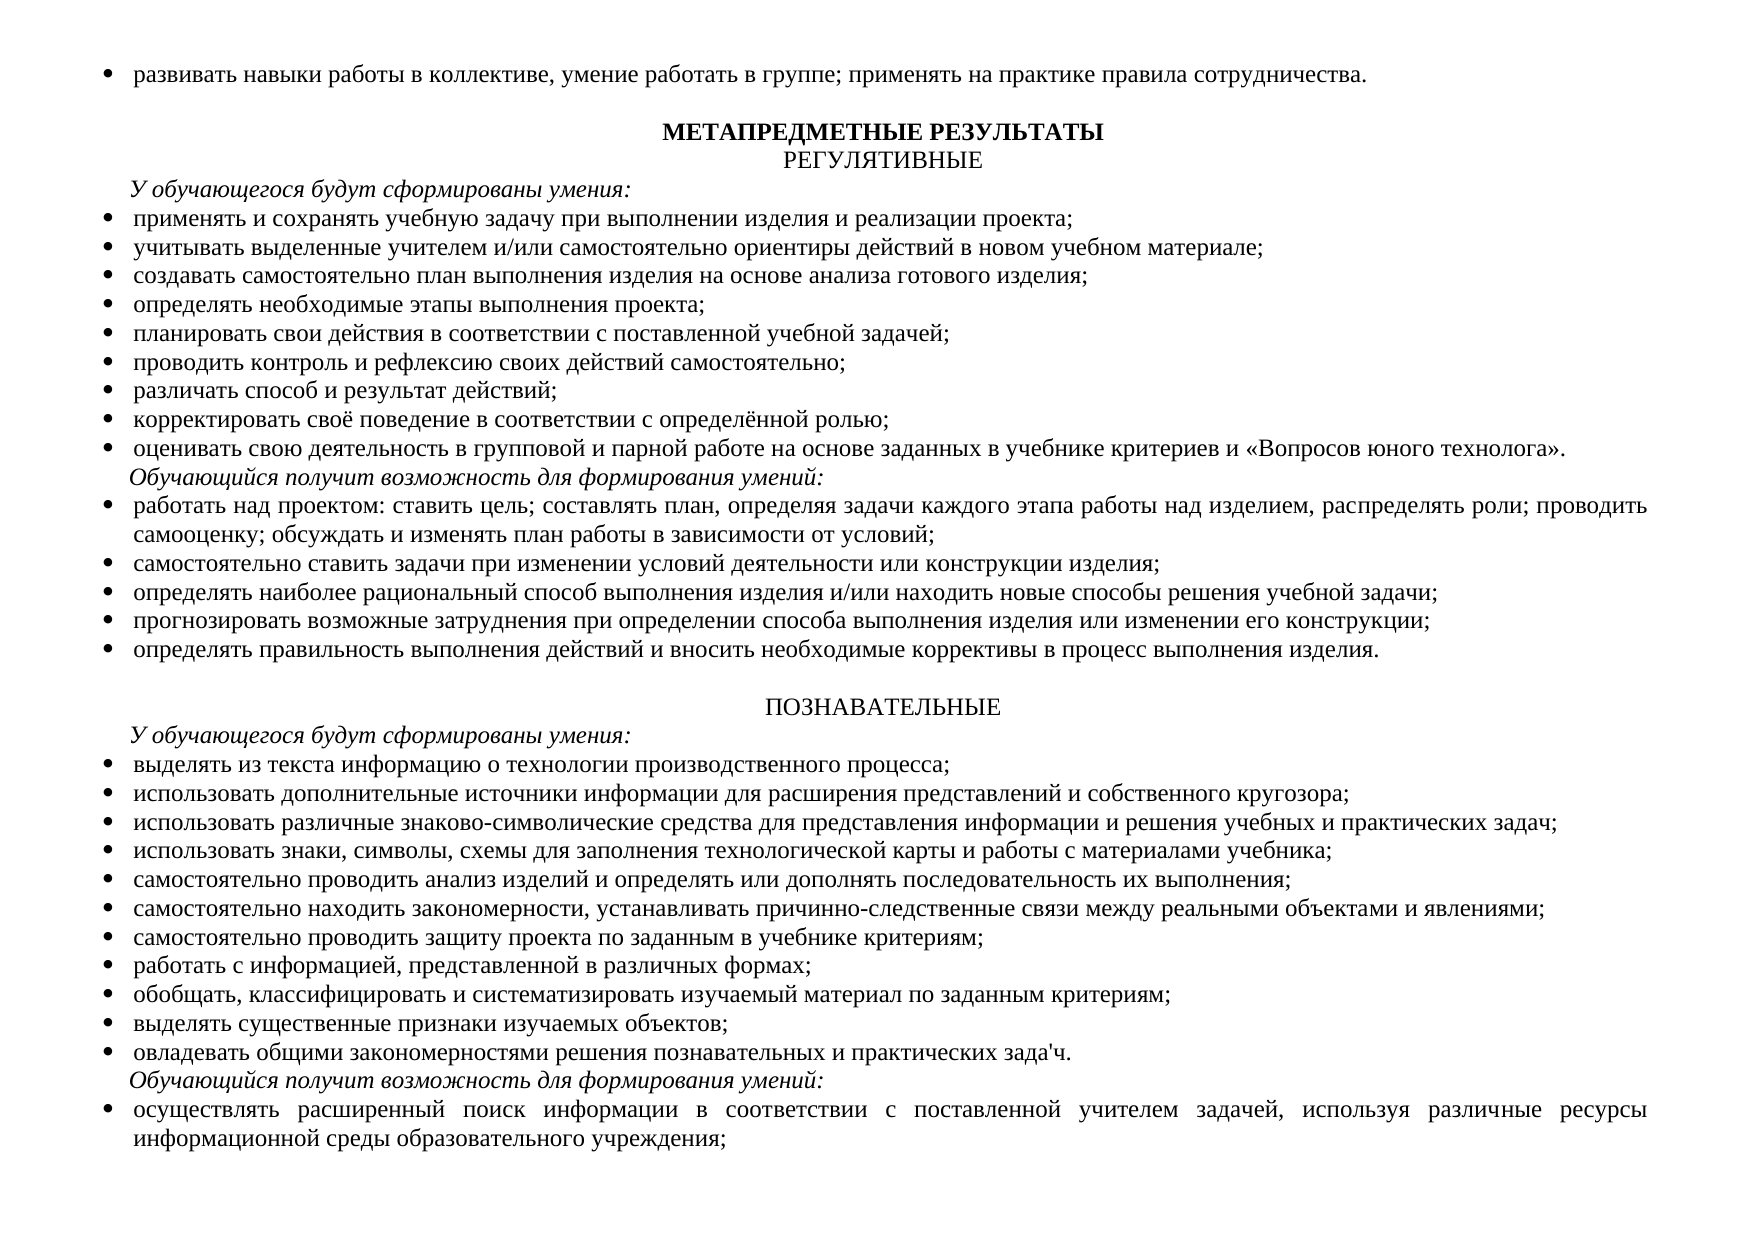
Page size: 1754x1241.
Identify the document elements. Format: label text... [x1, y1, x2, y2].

list применять и сохранять учебную задачу при выполнении изделия и реализации проекта; [103, 203, 1648, 232]
list развивать навыки работы в коллективе, умение работать в группе; применять на практике правила сотрудничества. [103, 59, 1648, 88]
text Обучающийся получит возможность для формирования умений: [103, 1065, 1648, 1094]
text Обучающийся получит возможность для формирования умений: [103, 462, 1648, 490]
list выделять существенные признаки изучаемых объектов; [103, 1008, 1648, 1037]
list проводить контроль и рефлексию своих действий самостоятельно; [103, 347, 1648, 375]
list овладевать общими закономерностями решения познавательных и практических зада'ч. [103, 1037, 1648, 1065]
list определять правильность выполнения действий и вносить необходимые коррективы в процесс выполнения изделия. [103, 634, 1648, 663]
list учитывать выделенные учителем и/или самостоятельно ориентиры действий в новом учебном материале; [103, 232, 1648, 260]
list работать с информацией, представленной в различных формах; [103, 950, 1648, 979]
list самостоятельно проводить защиту проекта по заданным в учебнике критериям; [103, 922, 1648, 950]
list корректировать своё поведение в соответствии с определённой ролью; [103, 404, 1648, 433]
list работать над проектом: ставить цель; составлять план, определяя задачи каждого этапа работы над изделием, распределять роли; проводить самооценку; обсуждать и изменять план работы в зависимости от условий; [103, 490, 1648, 548]
text У обучающегося будут сформированы умения: [103, 720, 1648, 749]
list определять необходимые этапы выполнения проекта; [103, 289, 1648, 318]
text ПОЗНАВАТЕЛЬНЫЕ [118, 692, 1648, 720]
list различать способ и результат действий; [103, 375, 1648, 404]
list оценивать свою деятельность в групповой и парной работе на основе заданных в учебнике критериев и «Вопросов юного технолога». [103, 433, 1648, 462]
list осуществлять расширенный поиск информации в соответствии с поставленной учителем задачей, используя различные ресурсы информационной среды образовательного учреждения; [103, 1094, 1648, 1152]
list самостоятельно ставить задачи при изменении условий деятельности или конструкции изделия; [103, 548, 1648, 577]
list прогнозировать возможные затруднения при определении способа выполнения изделия или изменении его конструкции; [103, 605, 1648, 634]
list создавать самостоятельно план выполнения изделия на основе анализа готового изделия; [103, 260, 1648, 289]
list использовать дополнительные источники информации для расширения представлений и собственного кругозора; [103, 778, 1648, 807]
list использовать различные знаково-символические средства для представления информации и решения учебных и практических задач; [103, 807, 1648, 835]
text У обучающегося будут сформированы умения: [103, 174, 1648, 203]
text МЕТАПРЕДМЕТНЫЕ РЕЗУЛЬТАТЫ [118, 117, 1648, 145]
list использовать знаки, символы, схемы для заполнения технологической карты и работы с материалами учебника; [103, 835, 1648, 864]
list самостоятельно находить закономерности, устанавливать причинно-следственные связи между реальными объектами и явлениями; [103, 893, 1648, 922]
list обобщать, классифицировать и систематизировать изучаемый материал по заданным критериям; [103, 979, 1648, 1008]
list самостоятельно проводить анализ изделий и определять или дополнять последовательность их выполнения; [103, 864, 1648, 893]
list выделять из текста информацию о технологии производственного процесса; [103, 749, 1648, 778]
list определять наиболее рациональный способ выполнения изделия и/или находить новые способы решения учебной задачи; [103, 577, 1648, 605]
list планировать свои действия в соответствии с поставленной учебной задачей; [103, 318, 1648, 347]
text РЕГУЛЯТИВНЫЕ [118, 145, 1648, 174]
